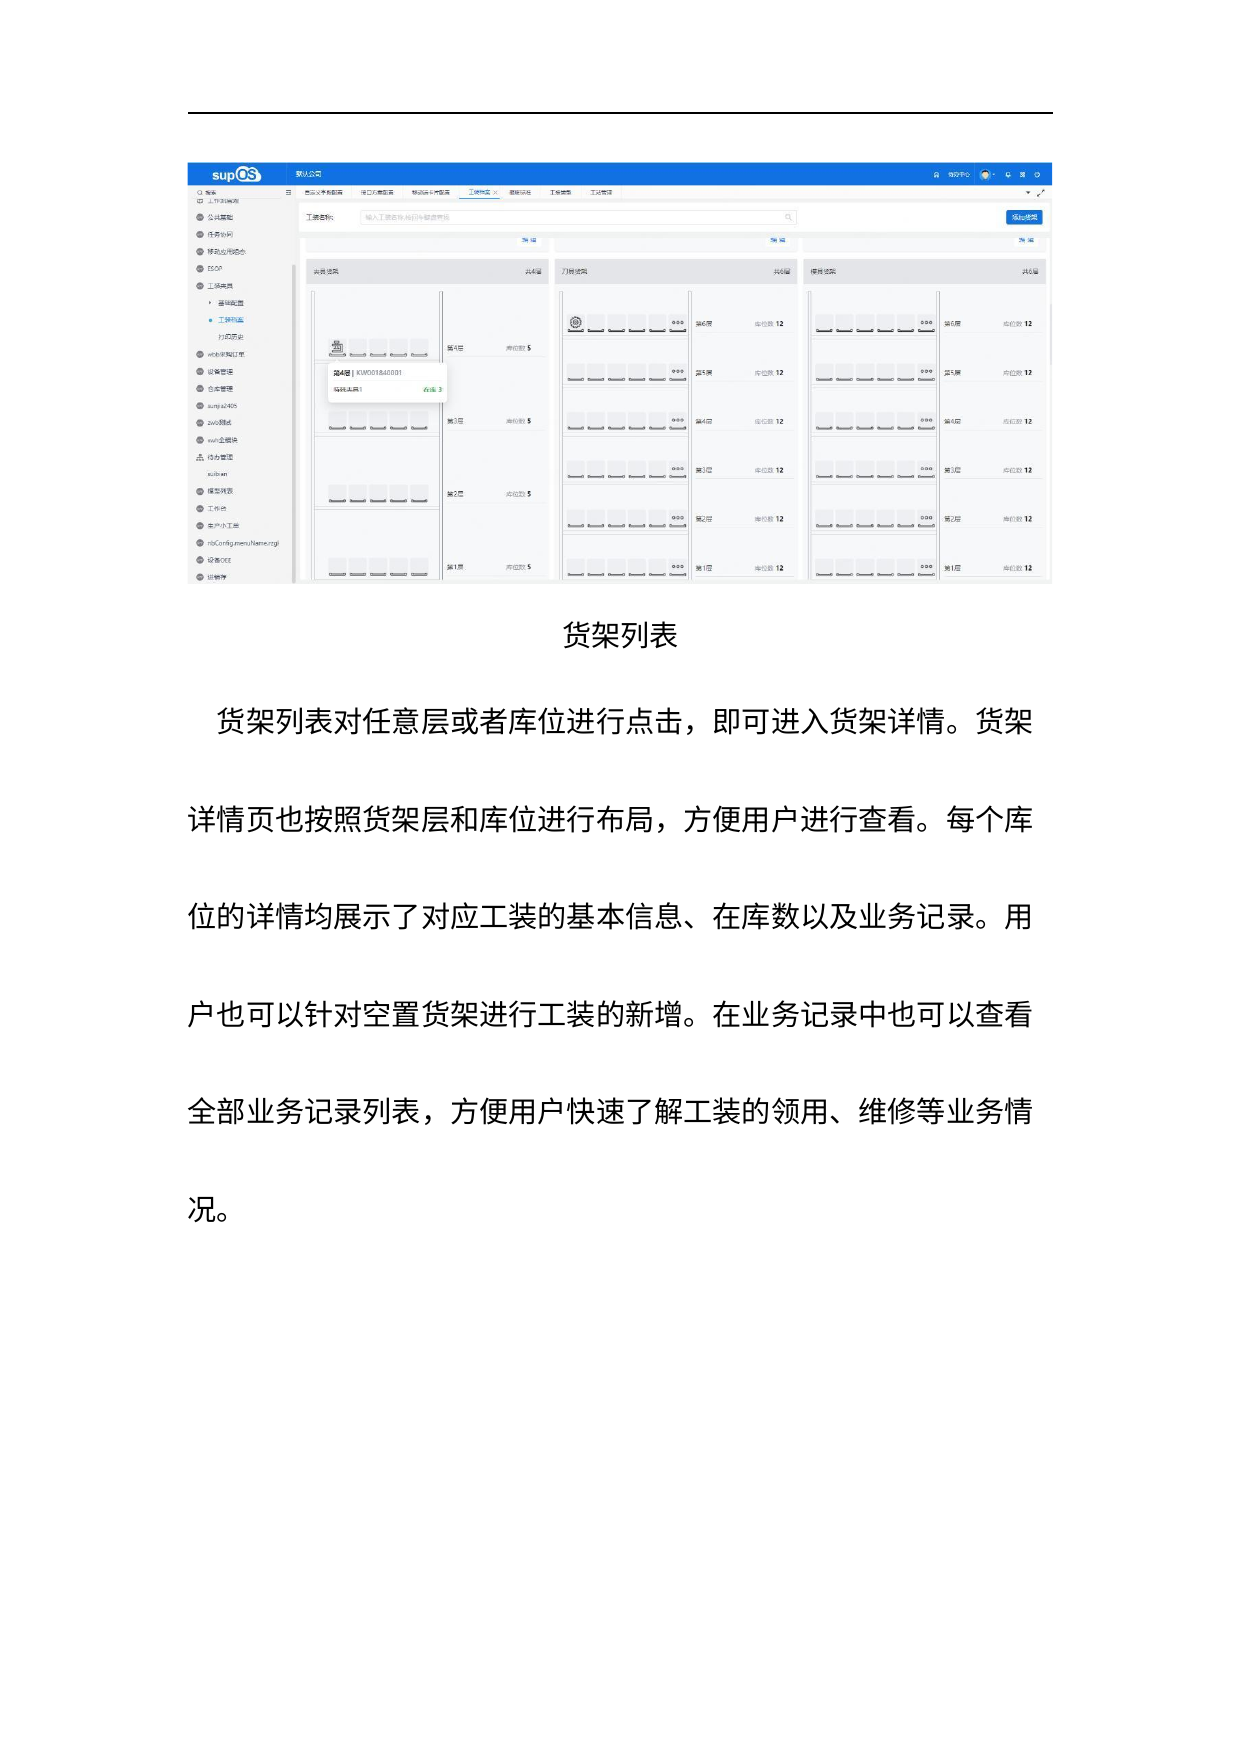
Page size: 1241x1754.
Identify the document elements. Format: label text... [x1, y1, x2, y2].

picture [187, 162, 1053, 584]
text 货架列表对任意层或者库位进行点击，即可进入货架详情。货架详情页也按照货架层和库位进行布局，方便用户进行查看。每个库位的详情均展示了对应工装的基本信息、在库数以及业务记录。用户也可以针对空置货架进行工装的新增。在业务记录中也可以查看全部业务记录列表，方便用户快速了解工装的领用、维修等业务情况。 [187, 687, 1053, 1240]
text 货架列表 [187, 601, 1053, 666]
